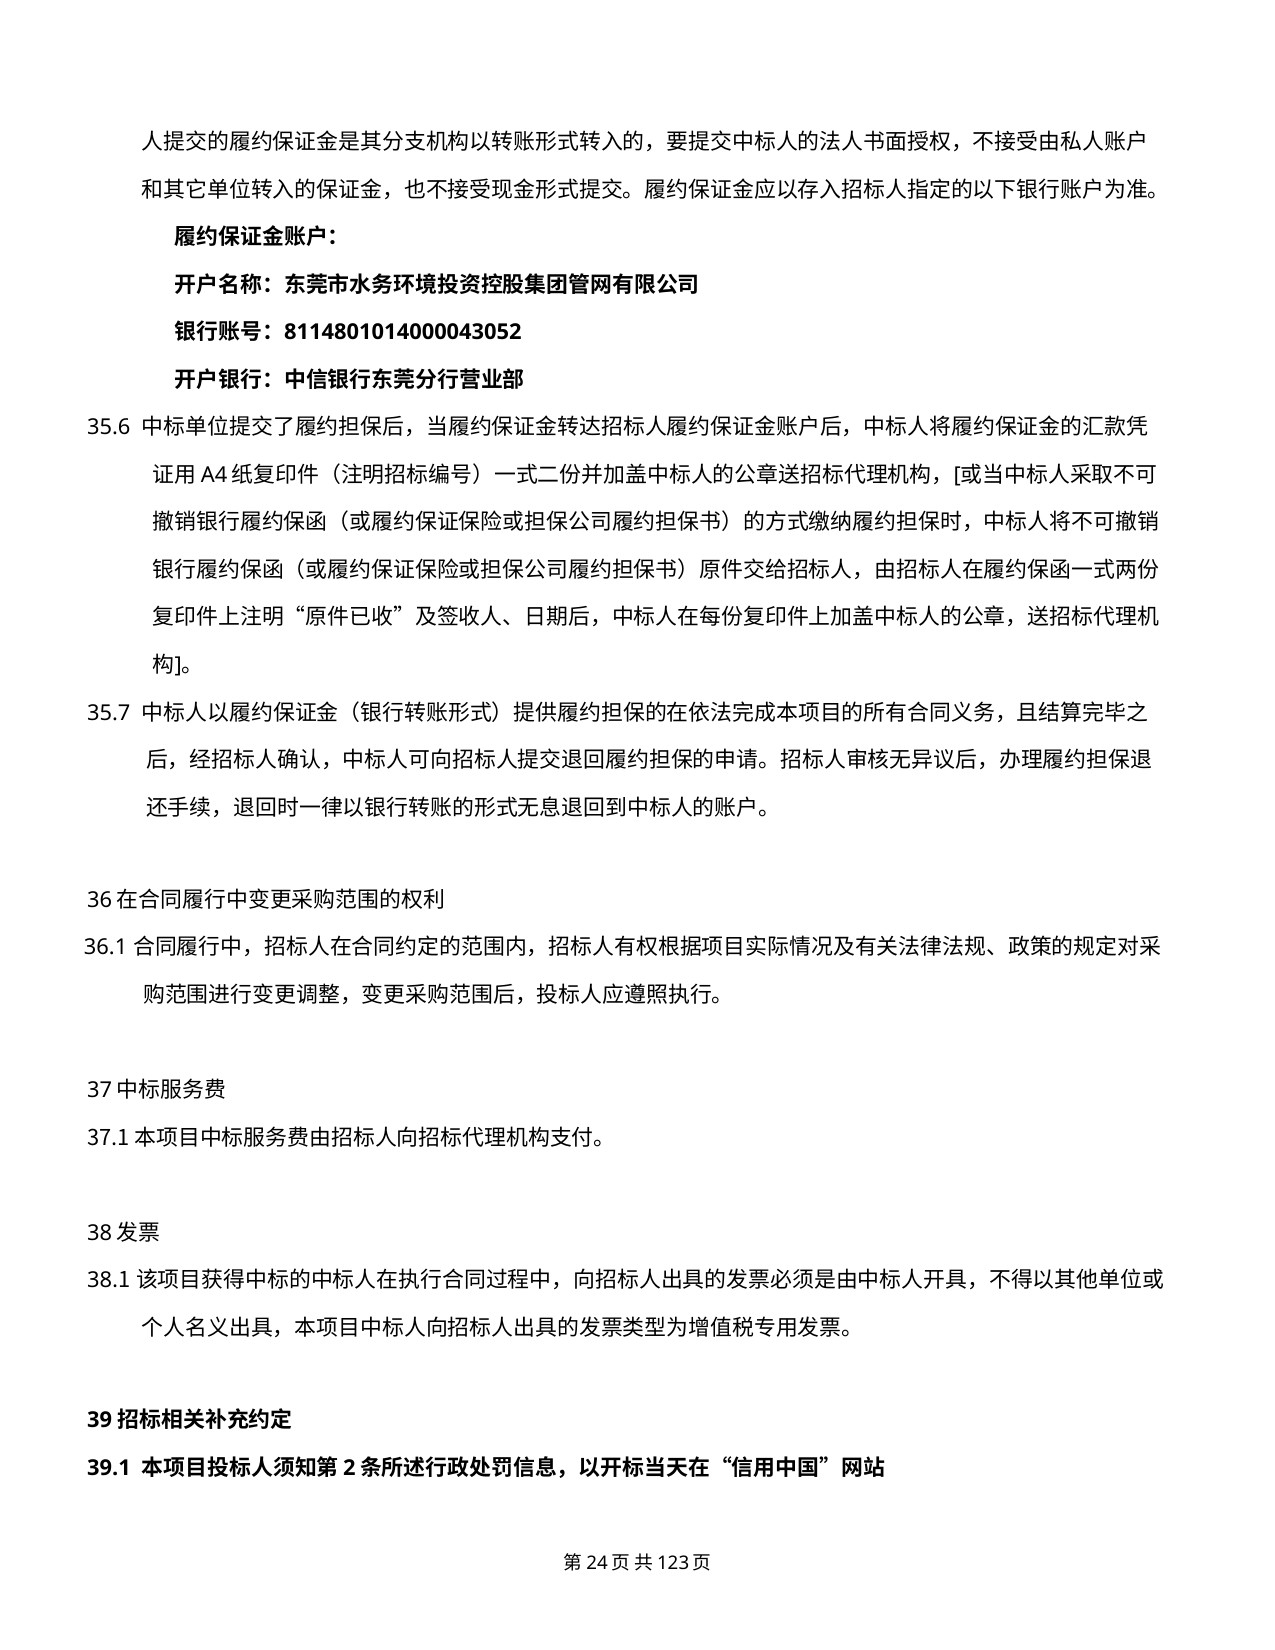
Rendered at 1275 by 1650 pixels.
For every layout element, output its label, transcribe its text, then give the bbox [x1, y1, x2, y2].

text 开户银行：中信银行东莞分行营业部 [109, 362, 1166, 393]
text 开户名称：东莞市水务环境投资控股集团管网有限公司 [109, 267, 1166, 298]
text 银行账号：8114801014000043052 [109, 314, 1166, 346]
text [87, 1449, 1166, 1481]
text 37.1 本项目中标服务费由招标人向招标代理机构支付。 [87, 1119, 1166, 1151]
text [87, 124, 1166, 203]
text 38.1 该项目获得中标的中标人在执行合同过程中，向招标人出具的发票必须是由中标人开具，不得以其他单位或个人名义出具，本项目中标人向招标人出具的发票类型为增值税专用发票。 [87, 1262, 1166, 1341]
text 35.6 中标单位提交了履约担保后，当履约保证金转达招标人履约保证金账户后，中标人将履约保证金的汇款凭证用A4纸复印件（注明招标编号）一式二份并加盖中标人的公章送招标代理机构，[或当中标人采取不可撤销银行履约保函（或履约保证保险或担保公司履约担保书）的方式缴纳履约担保时，中标人将不可撤销银行履约保函（或履约保证保险或担保公司履约担保书）原件交给招标人，由招标人在履约保函一式两份复印件上注明“原件已收”及签收人、日期后，中标人在每份复印件上加盖中标人的公章，送招标代理机构]。 [87, 409, 1166, 679]
text 履约保证金账户： [109, 219, 1166, 251]
text 36 在合同履行中变更采购范围的权利 [87, 882, 1166, 913]
text 35.7 中标人以履约保证金（银行转账形式）提供履约担保的在依法完成本项目的所有合同义务，且结算完毕之后，经招标人确认，中标人可向招标人提交退回履约担保的申请。招标人审核无异议后，办理履约担保退还手续，退回时一律以银行转账的形式无息退回到中标人的账户。 [87, 694, 1166, 821]
text 36.1 合同履行中，招标人在合同约定的范围内，招标人有权根据项目实际情况及有关法律法规、政策的规定对采购范围进行变更调整，变更采购范围后，投标人应遵照执行。 [84, 929, 1166, 1009]
text 37 中标服务费 [87, 1072, 1166, 1104]
text 39 招标相关补充约定 [87, 1402, 1166, 1434]
text 38 发票 [87, 1214, 1166, 1246]
